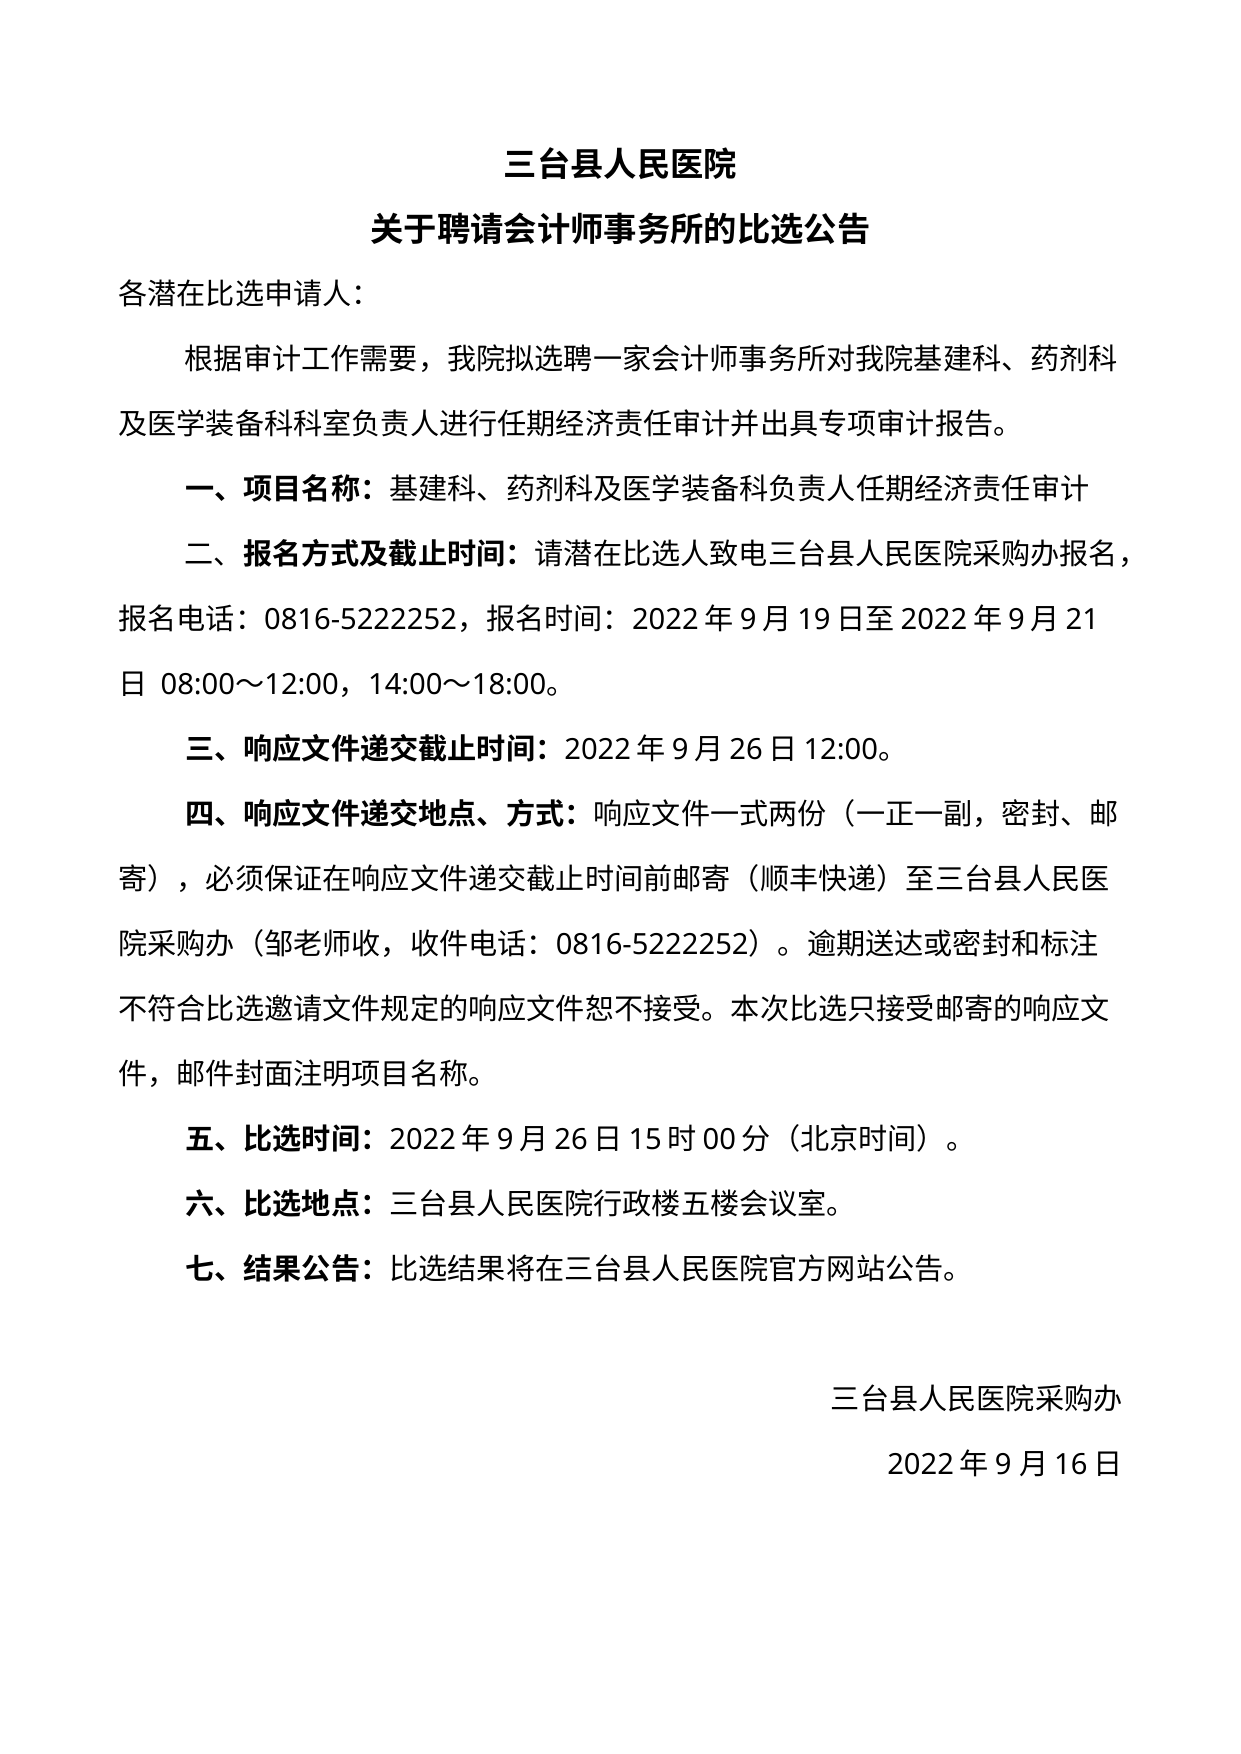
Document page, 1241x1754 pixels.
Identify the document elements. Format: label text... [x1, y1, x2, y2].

text 五、比选时间：2022年9月26日15时00分（北京时间）。 [118, 1104, 1122, 1169]
text 一、项目名称：基建科、药剂科及医学装备科负责人任期经济责任审计 [118, 454, 1122, 519]
text 三、响应文件递交截止时间：2022年9月26日12:00。 [118, 714, 1122, 779]
text 关于聘请会计师事务所的比选公告 [118, 194, 1122, 259]
text 七、结果公告：比选结果将在三台县人民医院官方网站公告。 [118, 1234, 1122, 1299]
text 四、响应文件递交地点、方式：响应文件一式两份（一正一副，密封、邮寄），必须保证在响应文件递交截止时间前邮寄（顺丰快递）至三台县人民医院采购办（邹老师收，收件电话：0816-5222252）。逾期送达或密封和标注不符合比选邀请文件规定的响应文件恕不接受。本次比选只接受邮寄的响应文件，邮件封面注明项目名称。 [118, 779, 1122, 1104]
text 2022年9 月16日 [118, 1429, 1122, 1494]
text 三台县人民医院采购办 [118, 1364, 1122, 1429]
text 三台县人民医院 [118, 129, 1122, 194]
text 二、报名方式及截止时间：请潜在比选人致电三台县人民医院采购办报名，报名电话：0816-5222252，报名时间：2022年9月19日至2022年9月21日 08:00～12:00，14:00～18:00。 [118, 519, 1122, 714]
text 各潜在比选申请人： [118, 259, 1122, 324]
text 六、比选地点：三台县人民医院行政楼五楼会议室。 [118, 1169, 1122, 1234]
text 根据审计工作需要，我院拟选聘一家会计师事务所对我院基建科、药剂科及医学装备科科室负责人进行任期经济责任审计并出具专项审计报告。 [118, 324, 1122, 454]
